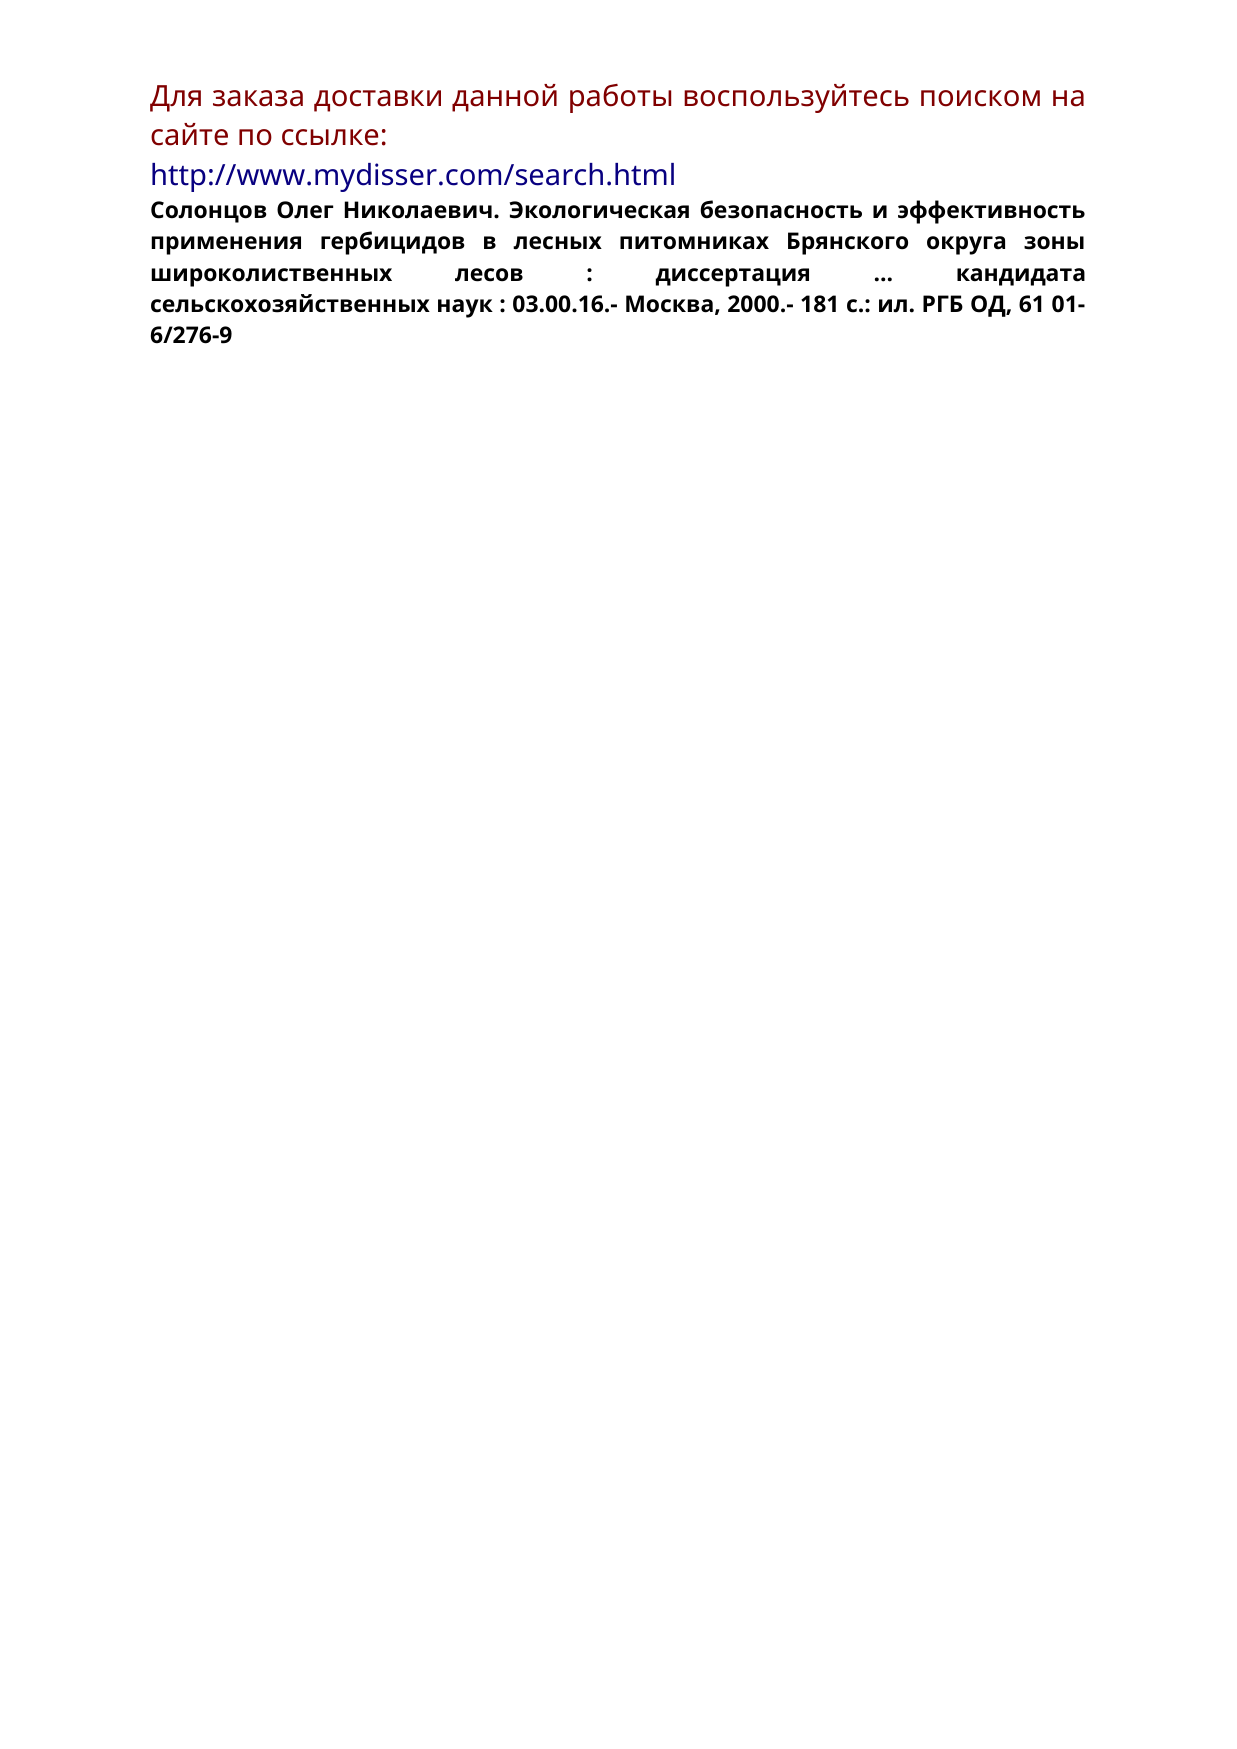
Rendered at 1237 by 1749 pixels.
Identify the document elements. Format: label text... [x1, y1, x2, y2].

text Солонцов Олег Николаевич. Экологическая безопасность и эффективность применения гербицидов в лесных питомниках Брянского округа зоны широколиственных лесов : диссертация ... кандидата сельскохозяйственных наук : 03.00.16.- Москва, 2000.- 181 с.: ил. РГБ ОД, 61 01-6/276-9 [150, 194, 1086, 350]
